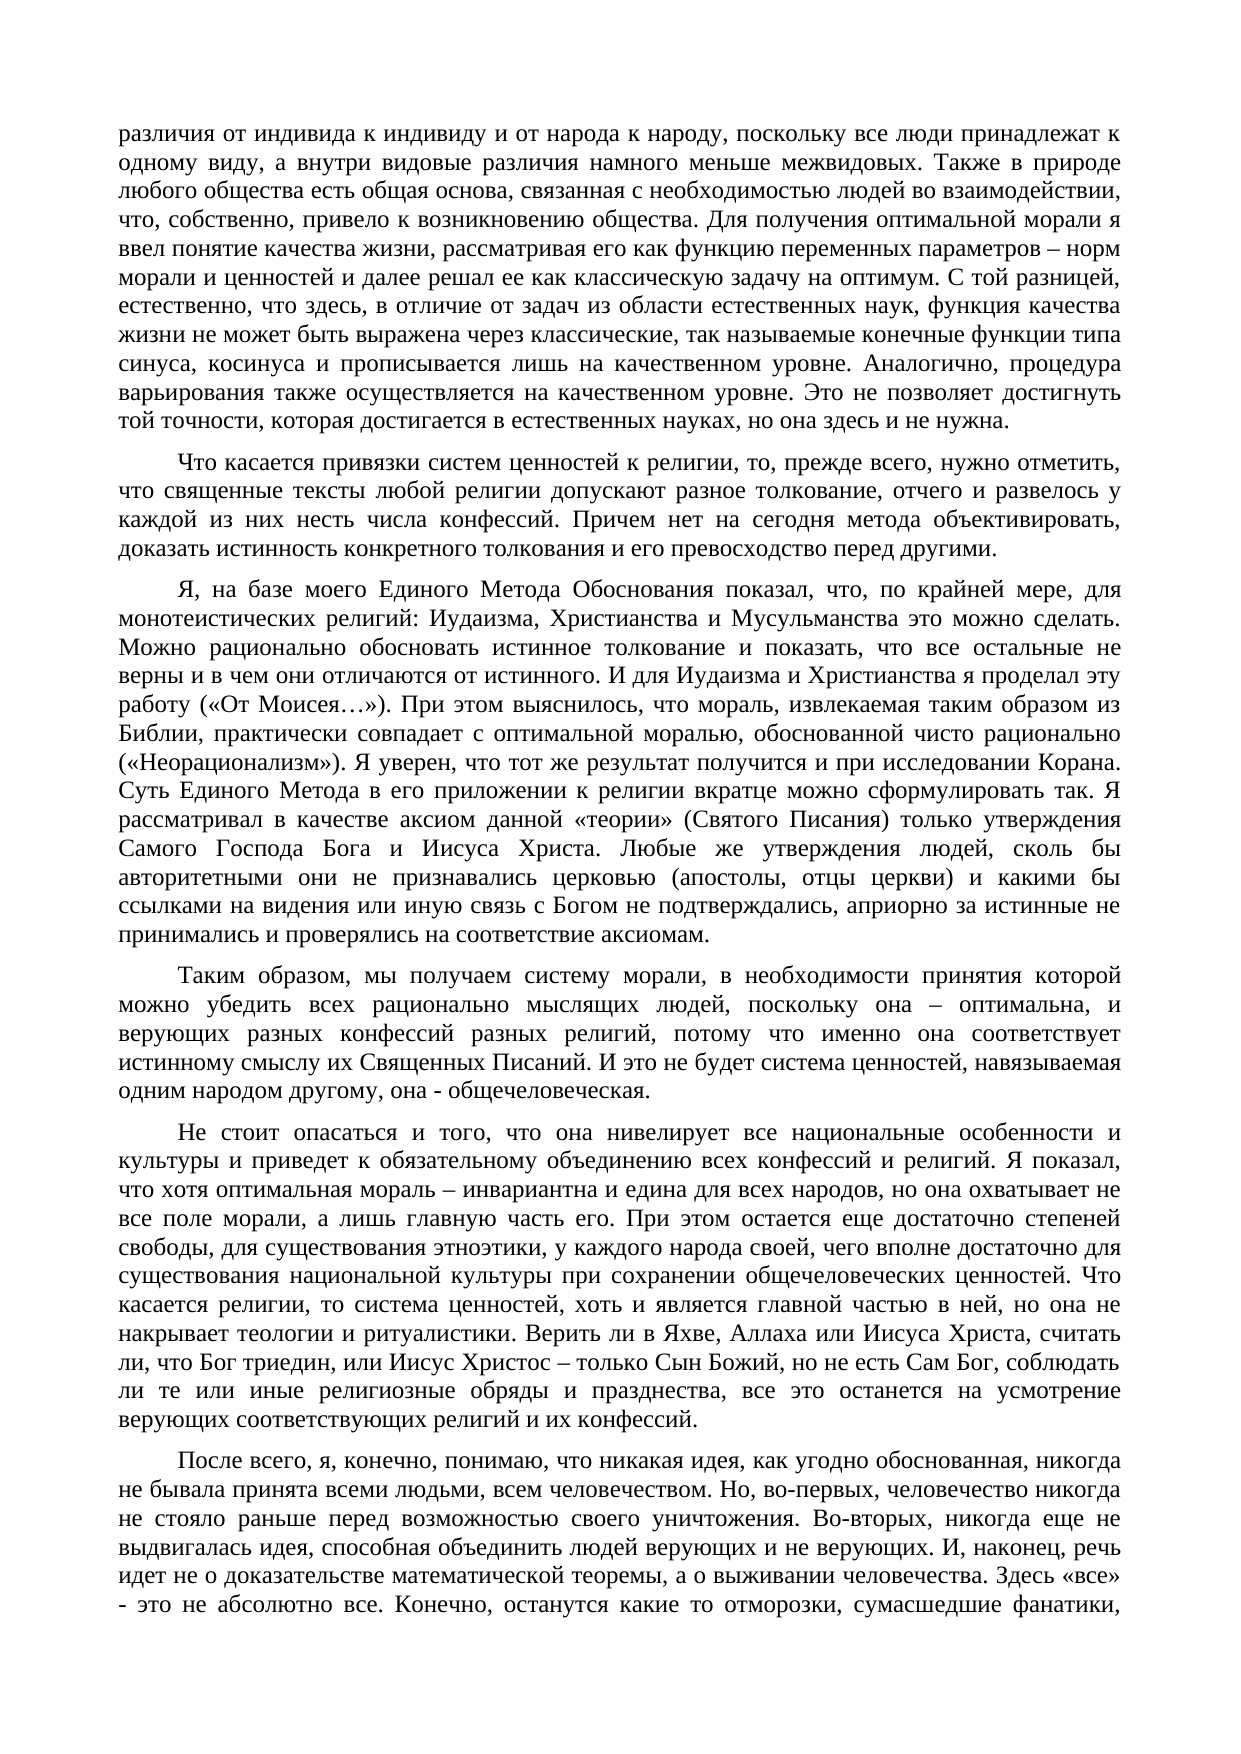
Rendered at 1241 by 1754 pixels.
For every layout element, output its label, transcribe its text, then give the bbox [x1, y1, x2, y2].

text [118, 118, 1122, 434]
text Таким образом, мы получаем систему морали, в необходимости принятия которой можно убедить всех рационально мыслящих людей, поскольку она – оптимальна, и верующих разных конфессий разных религий, потому что именно она соответствует истинному смыслу их Священных Писаний. И это не будет система ценностей, навязываемая одним народом другому, она - общечеловеческая. [118, 961, 1122, 1104]
text Не стоит опасаться и того, что она нивелирует все национальные особенности и культуры и приведет к обязательному объединению всех конфессий и религий. Я показал, что хотя оптимальная мораль – инвариантна и едина для всех народов, но она охватывает не все поле морали, а лишь главную часть его. При этом остается еще достаточно степеней свободы, для существования этноэтики, у каждого народа своей, чего вполне достаточно для существования национальной культуры при сохранении общечеловеческих ценностей. Что касается религии, то система ценностей, хоть и является главной частью в ней, но она не накрывает теологии и ритуалистики. Верить ли в Яхве, Аллаха или Иисуса Христа, считать ли, что Бог триедин, или Иисус Христос – только Сын Божий, но не есть Сам Бог, соблюдать ли те или иные религиозные обряды и празднества, все это останется на усмотрение верующих соответствующих религий и их конфессий. [118, 1117, 1122, 1433]
text Я, на базе моего Единого Метода Обоснования показал, что, по крайней мере, для монотеистических религий: Иудаизма, Христианства и Мусульманства это можно сделать. Можно рационально обосновать истинное толкование и показать, что все остальные не верны и в чем они отличаются от истинного. И для Иудаизма и Христианства я проделал эту работу («От Моисея…»). При этом выяснилось, что мораль, извлекаемая таким образом из Библии, практически совпадает с оптимальной моралью, обоснованной чисто рационально («Неорационализм»). Я уверен, что тот же результат получится и при исследовании Корана. Суть Единого Метода в его приложении к религии вкратце можно сформулировать так. Я рассматривал в качестве аксиом данной «теории» (Святого Писания) только утверждения Самого Господа Бога и Иисуса Христа. Любые же утверждения людей, сколь бы авторитетными они не признавались церковью (апостолы, отцы церкви) и какими бы ссылками на видения или иную связь с Богом не подтверждались, априорно за истинные не принимались и проверялись на соответствие аксиомам. [118, 574, 1122, 948]
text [118, 1446, 1122, 1618]
text Что касается привязки систем ценностей к религии, то, прежде всего, нужно отметить, что священные тексты любой религии допускают разное толкование, отчего и развелось у каждой из них несть числа конфессий. Причем нет на сегодня метода объективировать, доказать истинность конкретного толкования и его превосходство перед другими. [118, 447, 1122, 562]
